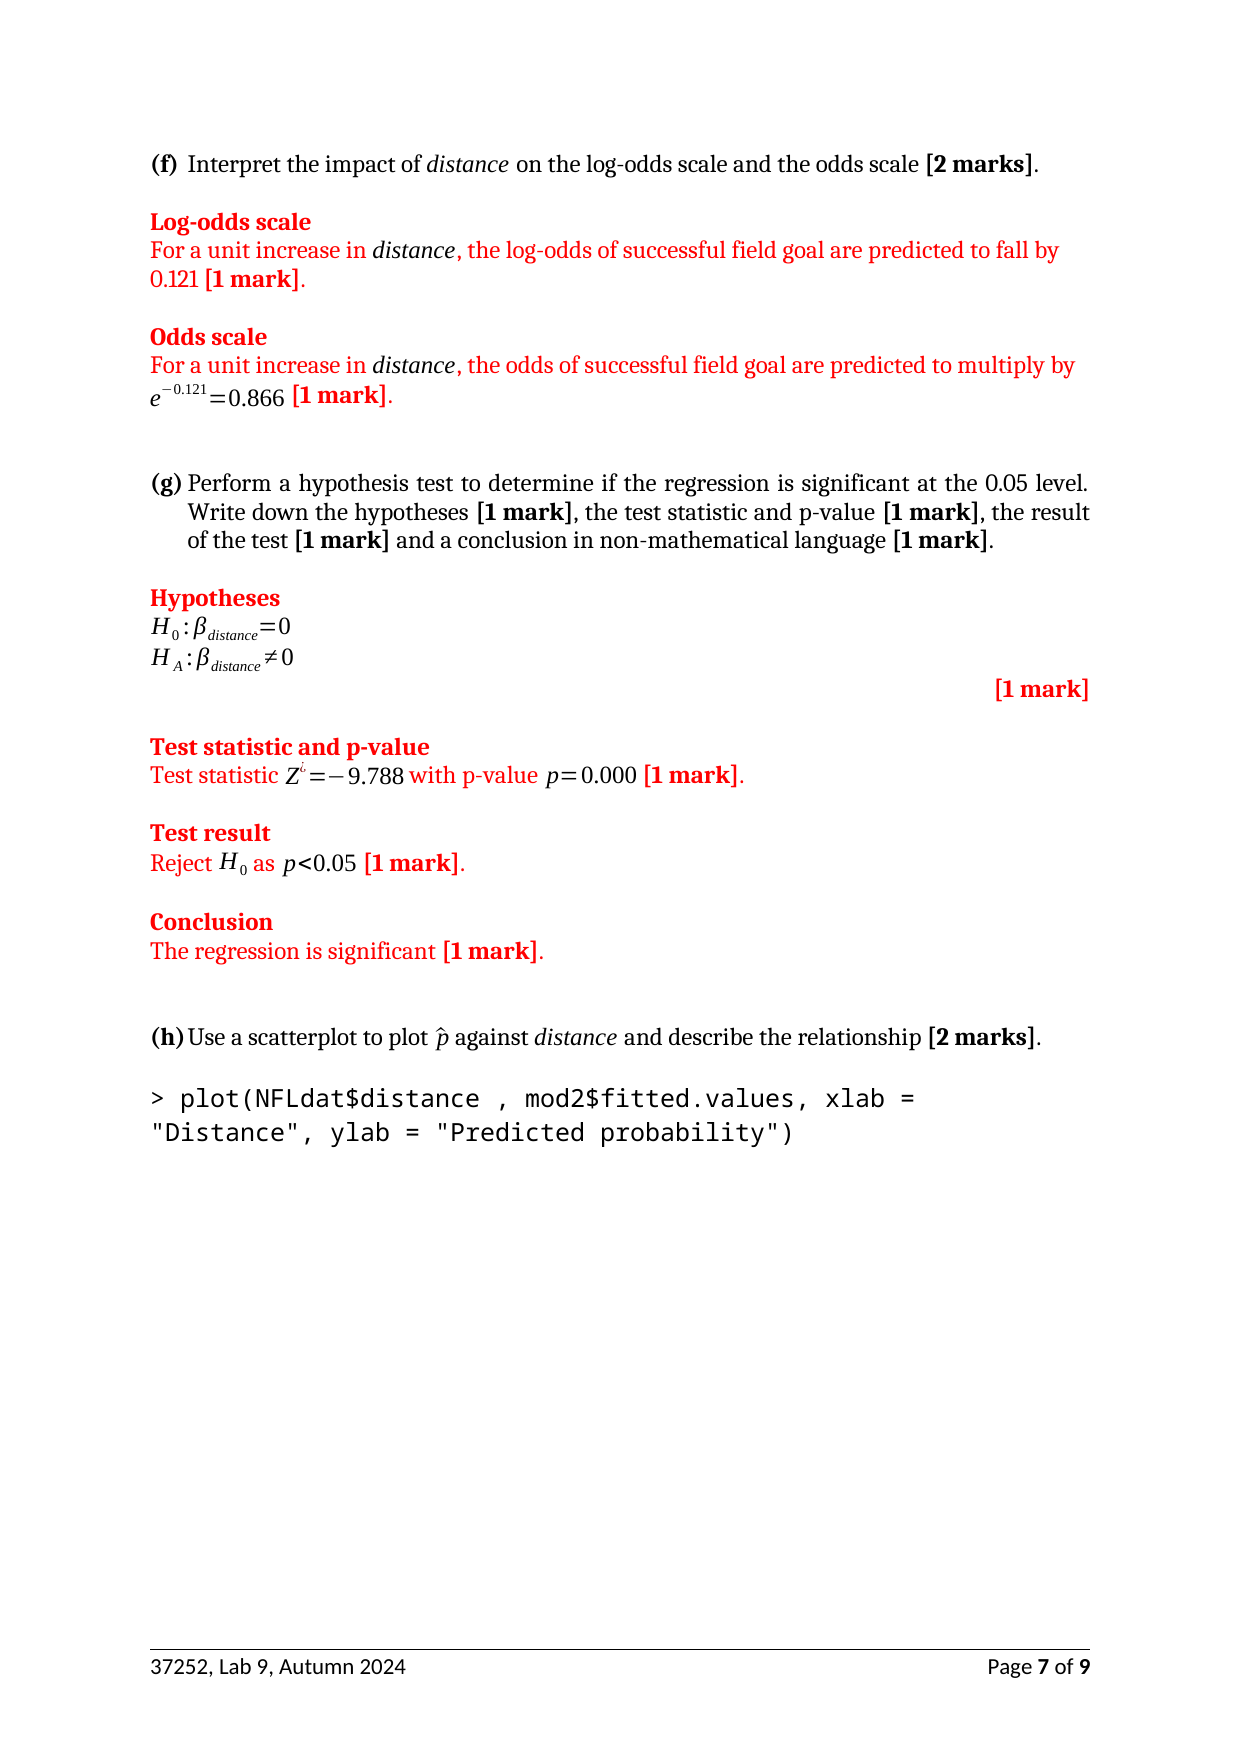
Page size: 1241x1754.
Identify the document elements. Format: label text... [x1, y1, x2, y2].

text The regression is significant [1 mark]. [150, 937, 1090, 965]
text Reject as [1 mark]. [150, 848, 1090, 879]
text Conclusion [150, 908, 1090, 937]
text Test statistic and p-value [150, 733, 1090, 761]
text Test statistic with p-value [1 mark]. [150, 761, 1090, 790]
text Log-odds scale [150, 207, 1090, 236]
list Perform a hypothesis test to determine if the regression is significant at the 0.05 level. Write down the hypotheses [1 mark], the test statistic and p-value [1 mark], the result of the test [1 mark] and a conclusion in non-mathematical language [1 mark]. [150, 469, 1090, 555]
list Use a scatterplot to plot against and describe the relationship [2 marks]. [150, 1023, 1090, 1052]
text Test result [150, 819, 1090, 848]
text > plot(NFLdat$distance , mod2$fitted.values, xlab = "Distance", ylab = "Predicted probability") [150, 1080, 1090, 1148]
list Interpret the impact of on the log-odds scale and the odds scale [2 marks]. [150, 150, 1090, 179]
text For a unit increase in , the odds of successful field goal are predicted to multiply by [1 mark]. [150, 351, 1090, 411]
text For a unit increase in , the log-odds of successful field goal are predicted to fall by 0.121 [1 mark]. [150, 236, 1090, 294]
text [1 mark] [150, 675, 1090, 704]
text Odds scale [150, 322, 1090, 351]
text Hypotheses [150, 584, 1090, 612]
